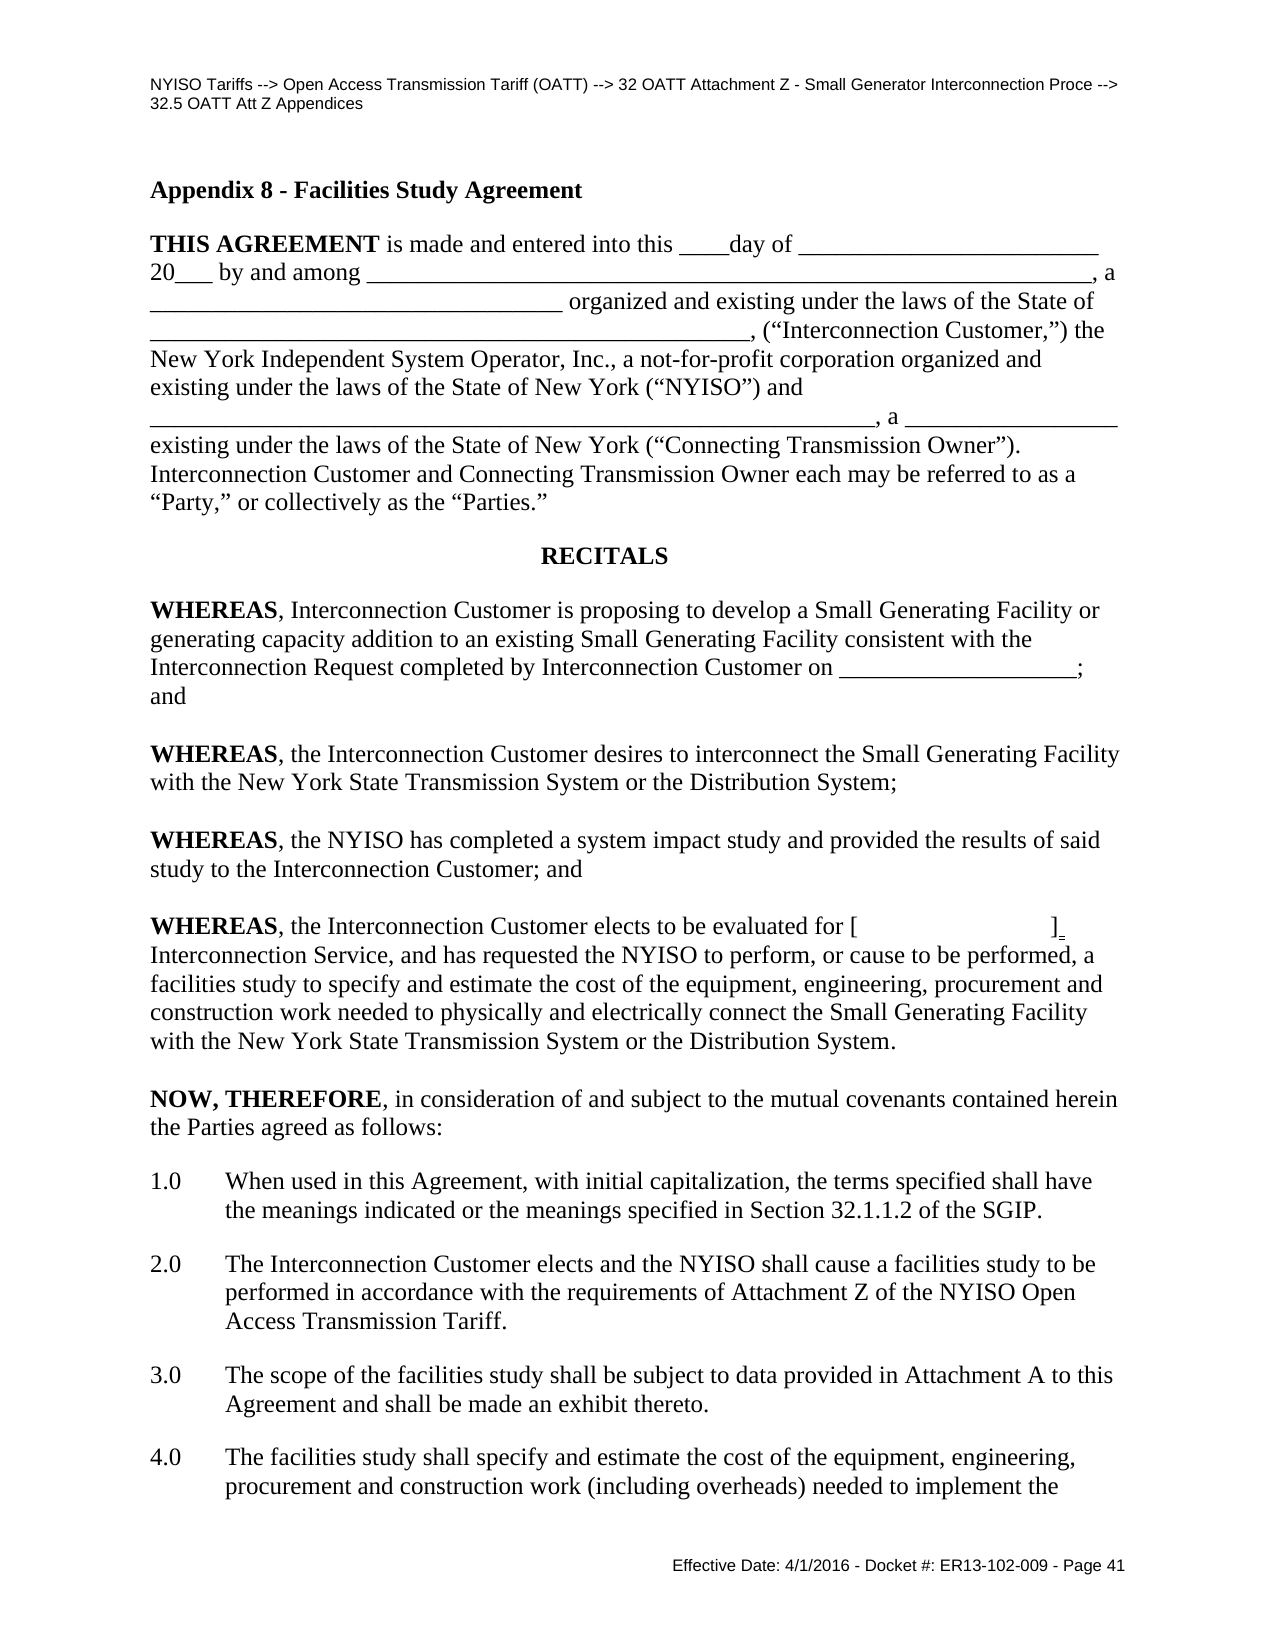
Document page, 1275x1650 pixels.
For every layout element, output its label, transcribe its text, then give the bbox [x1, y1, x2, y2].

text WHEREAS, the Interconnection Customer elects to be evaluated for [ ] Interconnection Service, and has requested the NYISO to perform, or cause to be performed, a facilities study to specify and estimate the cost of the equipment, engineering, procurement and construction work needed to physically and electrically connect the Small Generating Facility with the New York State Transmission System or the Distribution System. [150, 911, 1125, 1055]
text WHEREAS, Interconnection Customer is proposing to develop a Small Generating Facility or generating capacity addition to an existing Small Generating Facility consistent with the Interconnection Request completed by Interconnection Customer on ___________________; and [150, 595, 1125, 710]
text THIS AGREEMENT is made and entered into this ____day of ________________________ 20___ by and among __________________________________________________________, a _________________________________ organized and existing under the laws of the State of ________________________________________________, (“Interconnection Customer,”) the New York Independent System Operator, Inc., a not-for-profit corporation organized and existing under the laws of the State of New York (“NYISO”) and __________________________________________________________, a _________________ existing under the laws of the State of New York (“Connecting Transmission Owner”). Interconnection Customer and Connecting Transmission Owner each may be referred to as a “Party,” or collectively as the “Parties.” [150, 229, 1125, 516]
text 1.0 When used in this Agreement, with initial capitalization, the terms specified shall have the meanings indicated or the meanings specified in Section 32.1.1.2 of the SGIP. [150, 1166, 1125, 1224]
text NOW, THEREFORE, in consideration of and subject to the mutual covenants contained herein the Parties agreed as follows: [150, 1084, 1125, 1141]
text 2.0 The Interconnection Customer elects and the NYISO shall cause a facilities study to be performed in accordance with the requirements of Attachment Z of the NYISO Open Access Transmission Tariff. [150, 1249, 1125, 1335]
text 3.0 The scope of the facilities study shall be subject to data provided in Attachment A to this Agreement and shall be made an exhibit thereto. [150, 1360, 1125, 1417]
text WHEREAS, the NYISO has completed a system impact study and provided the results of said study to the Interconnection Customer; and [150, 825, 1125, 882]
text RECITALS [150, 541, 1059, 570]
text WHEREAS, the Interconnection Customer desires to interconnect the Small Generating Facility with the New York State Transmission System or the Distribution System; [150, 739, 1125, 796]
text Appendix 8 - Facilities Study Agreement [150, 175, 1059, 204]
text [150, 1442, 1125, 1500]
